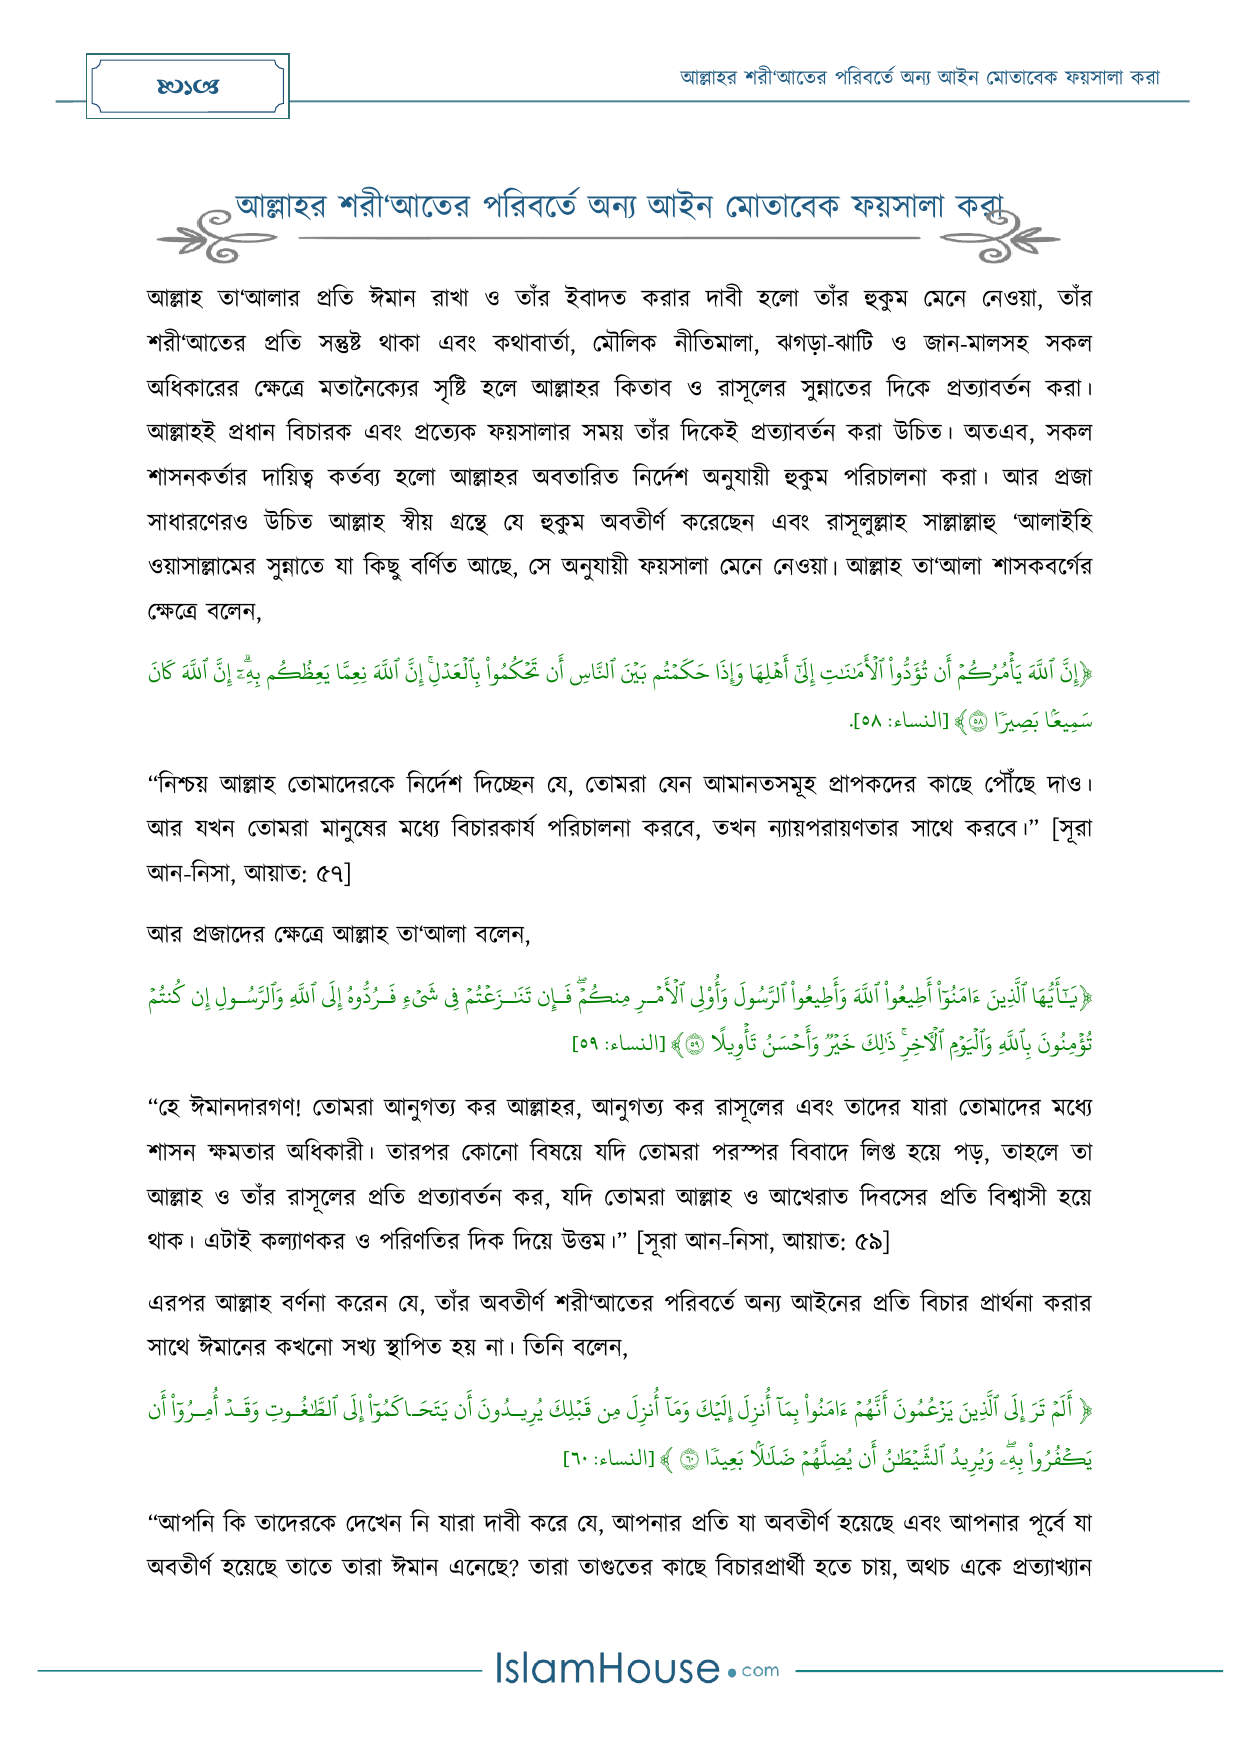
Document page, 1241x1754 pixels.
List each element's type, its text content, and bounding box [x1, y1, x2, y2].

text আল্লাহর শরী‘আতের পরিবর্তে অন্য আইন মোতাবেক ফয়সালা করা [148, 176, 1092, 231]
text ﴿يَٰٓأَيُّهَا ٱلَّذِينَ ءَامَنُوٓاْ أَطِيعُواْ ٱللَّهَ وَأَطِيعُواْ ٱلرَّسُولَ وَأُوْلِي ٱلۡأَمۡرِ مِنكُمۡۖ فَإِن تَنَٰزَعۡتُمۡ فِي شَيۡءٖ فَرُدُّوهُ إِلَى ٱللَّهِ وَٱلرَّسُولِ إِن كُنتُمۡ تُؤۡمِنُونَ بِٱللَّهِ وَٱلۡيَوۡمِ ٱلۡأٓخِرِۚ ذَٰلِكَ خَيۡرٞ وَأَحۡسَنُ تَأۡوِيلًا ٥٩﴾ [النساء: ٥٩] [148, 974, 1092, 1065]
picture [487, 1646, 1224, 1691]
text এরপর আল্লাহ বর্ণনা করেন যে, তাঁর অবতীর্ণ শরী‘আতের পরিবর্তে অন্য আইনের প্রতি বিচার প্রার্থনা করার সাথে ঈমানের কখনো সখ্য স্থাপিত হয় না। তিনি বলেন, [148, 1281, 1092, 1367]
text “নিশ্চয় আল্লাহ তোমাদেরকে নির্দেশ দিচ্ছেন যে, তোমরা যেন আমানতসমূহ প্রাপকদের কাছে পৌঁছে দাও। আর যখন তোমরা মানুষের মধ্যে বিচারকার্য পরিচালনা করবে, তখন ন্যায়পরায়ণতার সাথে করবে।” [সূরা আন-নিসা, আয়াত: ৫৭] [148, 762, 1092, 893]
text ﴿إِنَّ ٱللَّهَ يَأۡمُرُكُمۡ أَن تُؤَدُّواْ ٱلۡأَمَٰنَٰتِ إِلَىٰٓ أَهۡلِهَا وَإِذَا حَكَمۡتُم بَيۡنَ ٱلنَّاسِ أَن تَحۡكُمُواْ بِٱلۡعَدۡلِۚ إِنَّ ٱللَّهَ نِعِمَّا يَعِظُكُم بِهِۦٓۗ إِنَّ ٱللَّهَ كَانَ سَمِيعَۢا بَصِيرٗا ٥٨﴾ [النساء: ٥٨]. [148, 650, 1092, 742]
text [148, 1501, 1092, 1587]
text আল্লাহ তা‘আলার প্রতি ঈমান রাখা ও তাঁর ইবাদত করার দাবী হলো তাঁর হুকুম মেনে নেওয়া, তাঁর শরী‘আতের প্রতি সন্তুষ্ট থাকা এবং কথাবার্তা, মৌলিক নীতিমালা, ঝগড়া-ঝাটি ও জান-মালসহ সকল অধিকারের ক্ষেত্রে মতানৈক্যের সৃষ্টি হলে আল্লাহর কিতাব ও রাসূলের সুন্নাতের দিকে প্রত্যাবর্তন করা। আল্লাহই প্রধান বিচারক এবং প্রত্যেক ফয়সালার সময় তাঁর দিকেই প্রত্যাবর্তন করা উচিত। অতএব, সকল শাসনকর্তার দায়িত্ব কর্তব্য হলো আল্লাহর অবতারিত নির্দেশ অনুযায়ী হুকুম পরিচালনা করা। আর প্রজা সাধারণেরও উচিত আল্লাহ স্বীয় গ্রন্থে যে হুকুম অবতীর্ণ করেছেন এবং রাসূলুল্লাহ সাল্লাল্লাহু ‘আলাইহি ওয়াসাল্লামের সুন্নাতে যা কিছু বর্ণিত আছে, সে অনুযায়ী ফয়সালা মেনে নেওয়া। আল্লাহ তা‘আলা শাসকবর্গের ক্ষেত্রে বলেন, [148, 276, 1092, 630]
text “হে ঈমানদারগণ! তোমরা আনুগত্য কর আল্লাহর, আনুগত্য কর রাসূলের এবং তাদের যারা তোমাদের মধ্যে শাসন ক্ষমতার অধিকারী। তারপর কোনো বিষয়ে যদি তোমরা পরস্পর বিবাদে লিপ্ত হয়ে পড়, তাহলে তা আল্লাহ ও তাঁর রাসূলের প্রতি প্রত্যাবর্তন কর, যদি তোমরা আল্লাহ ও আখেরাত দিবসের প্রতি বিশ্বাসী হয়ে থাক। এটাই কল্যাণকর ও পরিণতির দিক দিয়ে উত্তম।” [সূরা আন-নিসা, আয়াত: ৫৯] [148, 1085, 1092, 1261]
picture [28, 1645, 483, 1691]
text আর প্রজাদের ক্ষেত্রে আল্লাহ তা‘আলা বলেন, [148, 912, 1092, 954]
text ﴿ أَلَمۡ تَرَ إِلَى ٱلَّذِينَ يَزۡعُمُونَ أَنَّهُمۡ ءَامَنُواْ بِمَآ أُنزِلَ إِلَيۡكَ وَمَآ أُنزِلَ مِن قَبۡلِكَ يُرِيدُونَ أَن يَتَحَاكَمُوٓاْ إِلَى ٱلطَّٰغُوتِ وَقَدۡ أُمِرُوٓاْ أَن يَكۡفُرُواْ بِهِۦۖ وَيُرِيدُ ٱلشَّيۡطَٰنُ أَن يُضِلَّهُمۡ ضَلَٰلَۢا بَعِيدٗا ٦٠ ﴾ [النساء: ٦٠] [148, 1387, 1092, 1480]
